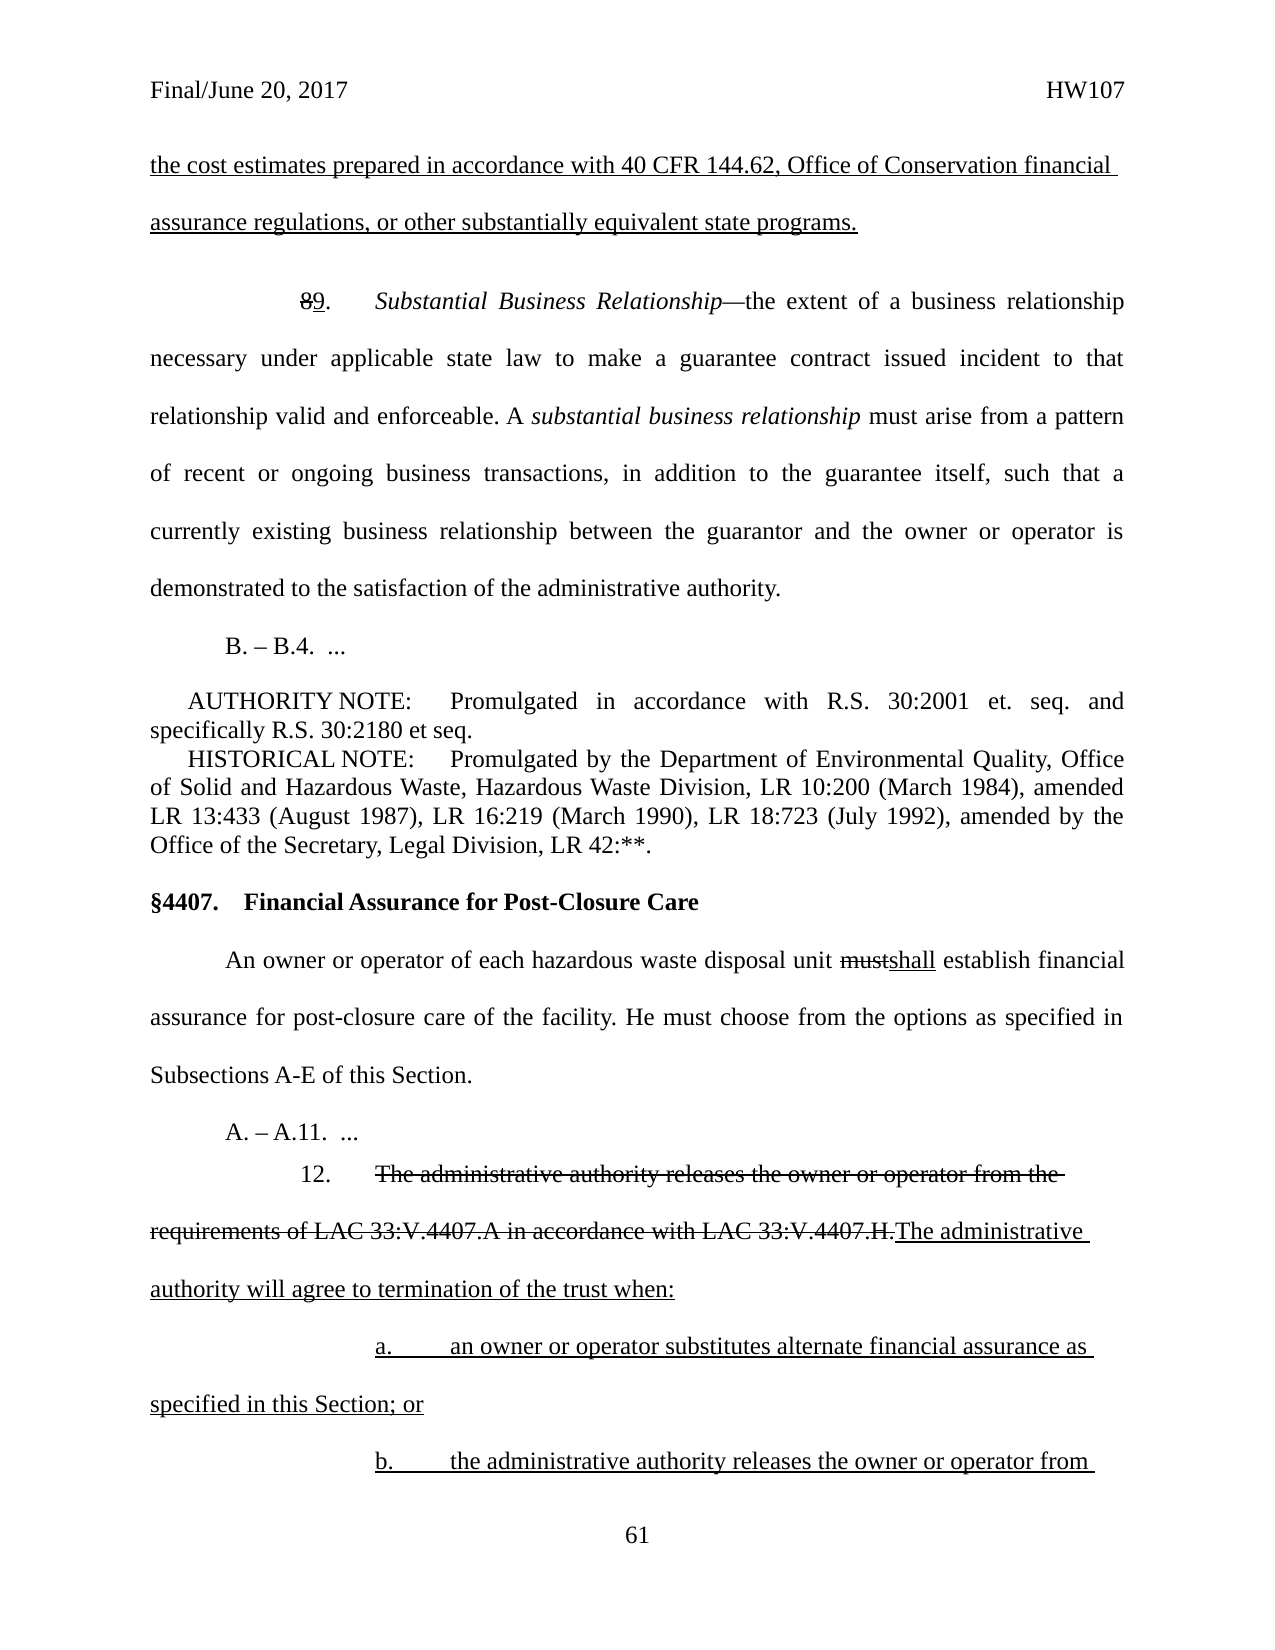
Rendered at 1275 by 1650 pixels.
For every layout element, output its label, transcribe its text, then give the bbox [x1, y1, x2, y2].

text An owner or operator of each hazardous waste disposal unit mustshall establish financial assurance for post-closure care of the facility. He must choose from the options as specified in Subsections A-E of this Section. [150, 945, 1125, 1089]
text AUTHORITY NOTE: Promulgated in accordance with R.S. 30:2001 et. seq. and specifically R.S. 30:2180 et seq. [150, 686, 1125, 744]
text 89. Substantial Business Relationship—the extent of a business relationship necessary under applicable state law to make a guarantee contract issued incident to that relationship valid and enforceable. A substantial business relationship must arise from a pattern of recent or ongoing business transactions, in addition to the guarantee itself, such that a currently existing business relationship between the guarantor and the owner or operator is demonstrated to the satisfaction of the administrative authority. [150, 286, 1125, 602]
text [150, 1446, 1125, 1475]
text a. an owner or operator substitutes alternate financial assurance as specified in this Section; or [150, 1331, 1125, 1417]
text A. – A.11. ... [150, 1117, 1125, 1146]
text B. – B.4. ... [150, 631, 1125, 659]
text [150, 150, 1125, 236]
text §4407. Financial Assurance for Post-Closure Care [150, 887, 1125, 916]
text 12. The administrative authority releases the owner or operator from the requirements of LAC 33:V.4407.A in accordance with LAC 33:V.4407.H.The administrative authority will agree to termination of the trust when: [150, 1159, 1125, 1302]
text HISTORICAL NOTE: Promulgated by the Department of Environmental Quality, Office of Solid and Hazardous Waste, Hazardous Waste Division, LR 10:200 (March 1984), amended LR 13:433 (August 1987), LR 16:219 (March 1990), LR 18:723 (July 1992), amended by the Office of the Secretary, Legal Division, LR 42:**. [150, 744, 1125, 859]
